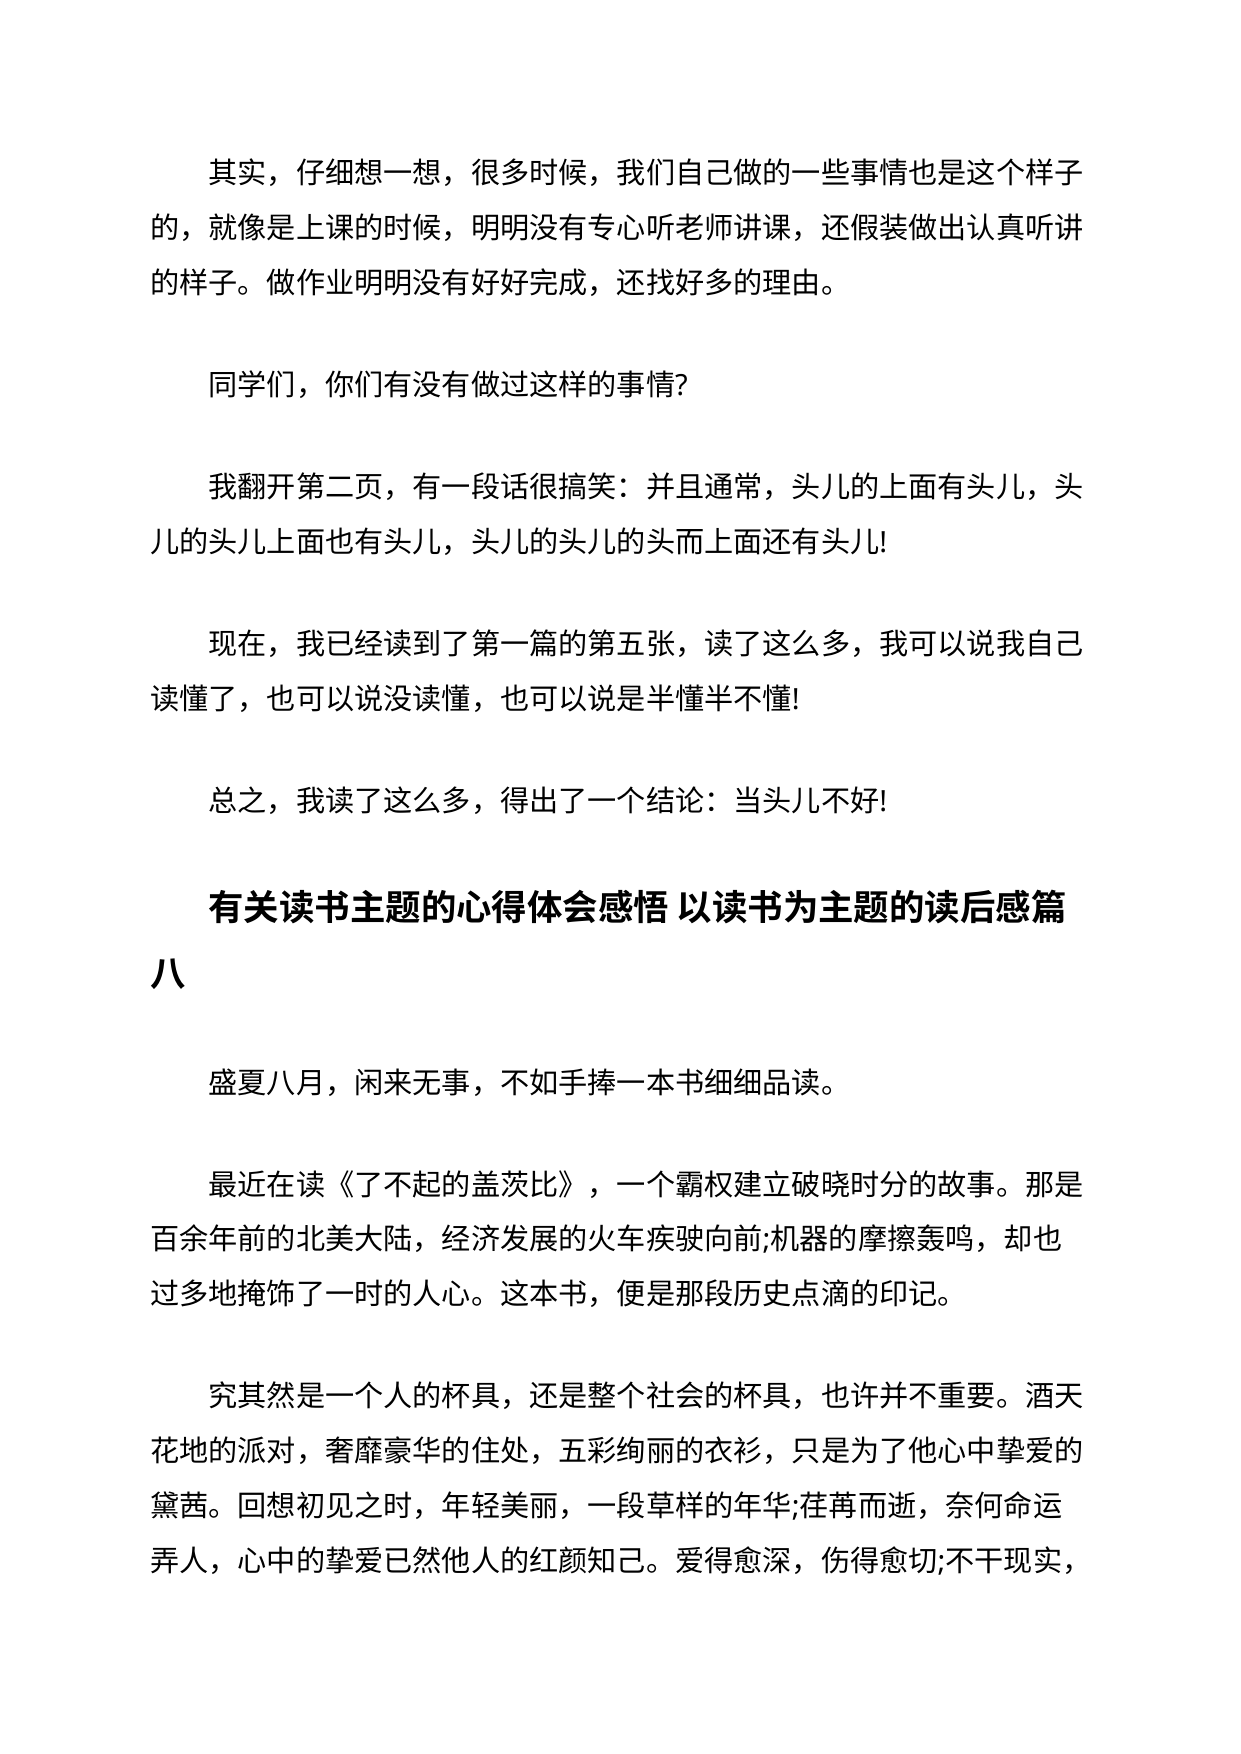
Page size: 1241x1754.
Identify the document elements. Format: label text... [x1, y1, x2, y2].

text 最近在读《了不起的盖茨比》，一个霸权建立破晓时分的故事。那是百余年前的北美大陆，经济发展的火车疾驶向前;机器的摩擦轰鸣，却也过多地掩饰了一时的人心。这本书，便是那段历史点滴的印记。 [150, 1161, 1090, 1313]
text 有关读书主题的心得体会感悟 以读书为主题的读后感篇八 [150, 879, 1090, 997]
text 盛夏八月，闲来无事，不如手捧一本书细细品读。 [150, 1059, 1090, 1102]
text 我翻开第二页，有一段话很搞笑：并且通常，头儿的上面有头儿，头儿的头儿上面也有头儿，头儿的头儿的头而上面还有头儿! [150, 463, 1090, 561]
text 其实，仔细想一想，很多时候，我们自己做的一些事情也是这个样子的，就像是上课的时候，明明没有专心听老师讲课，还假装做出认真听讲的样子。做作业明明没有好好完成，还找好多的理由。 [150, 150, 1090, 302]
text 总之，我读了这么多，得出了一个结论：当头儿不好! [150, 777, 1090, 820]
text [150, 1373, 1090, 1580]
text 现在，我已经读到了第一篇的第五张，读了这么多，我可以说我自己读懂了，也可以说没读懂，也可以说是半懂半不懂! [150, 620, 1090, 718]
text 同学们，你们有没有做过这样的事情? [150, 362, 1090, 404]
